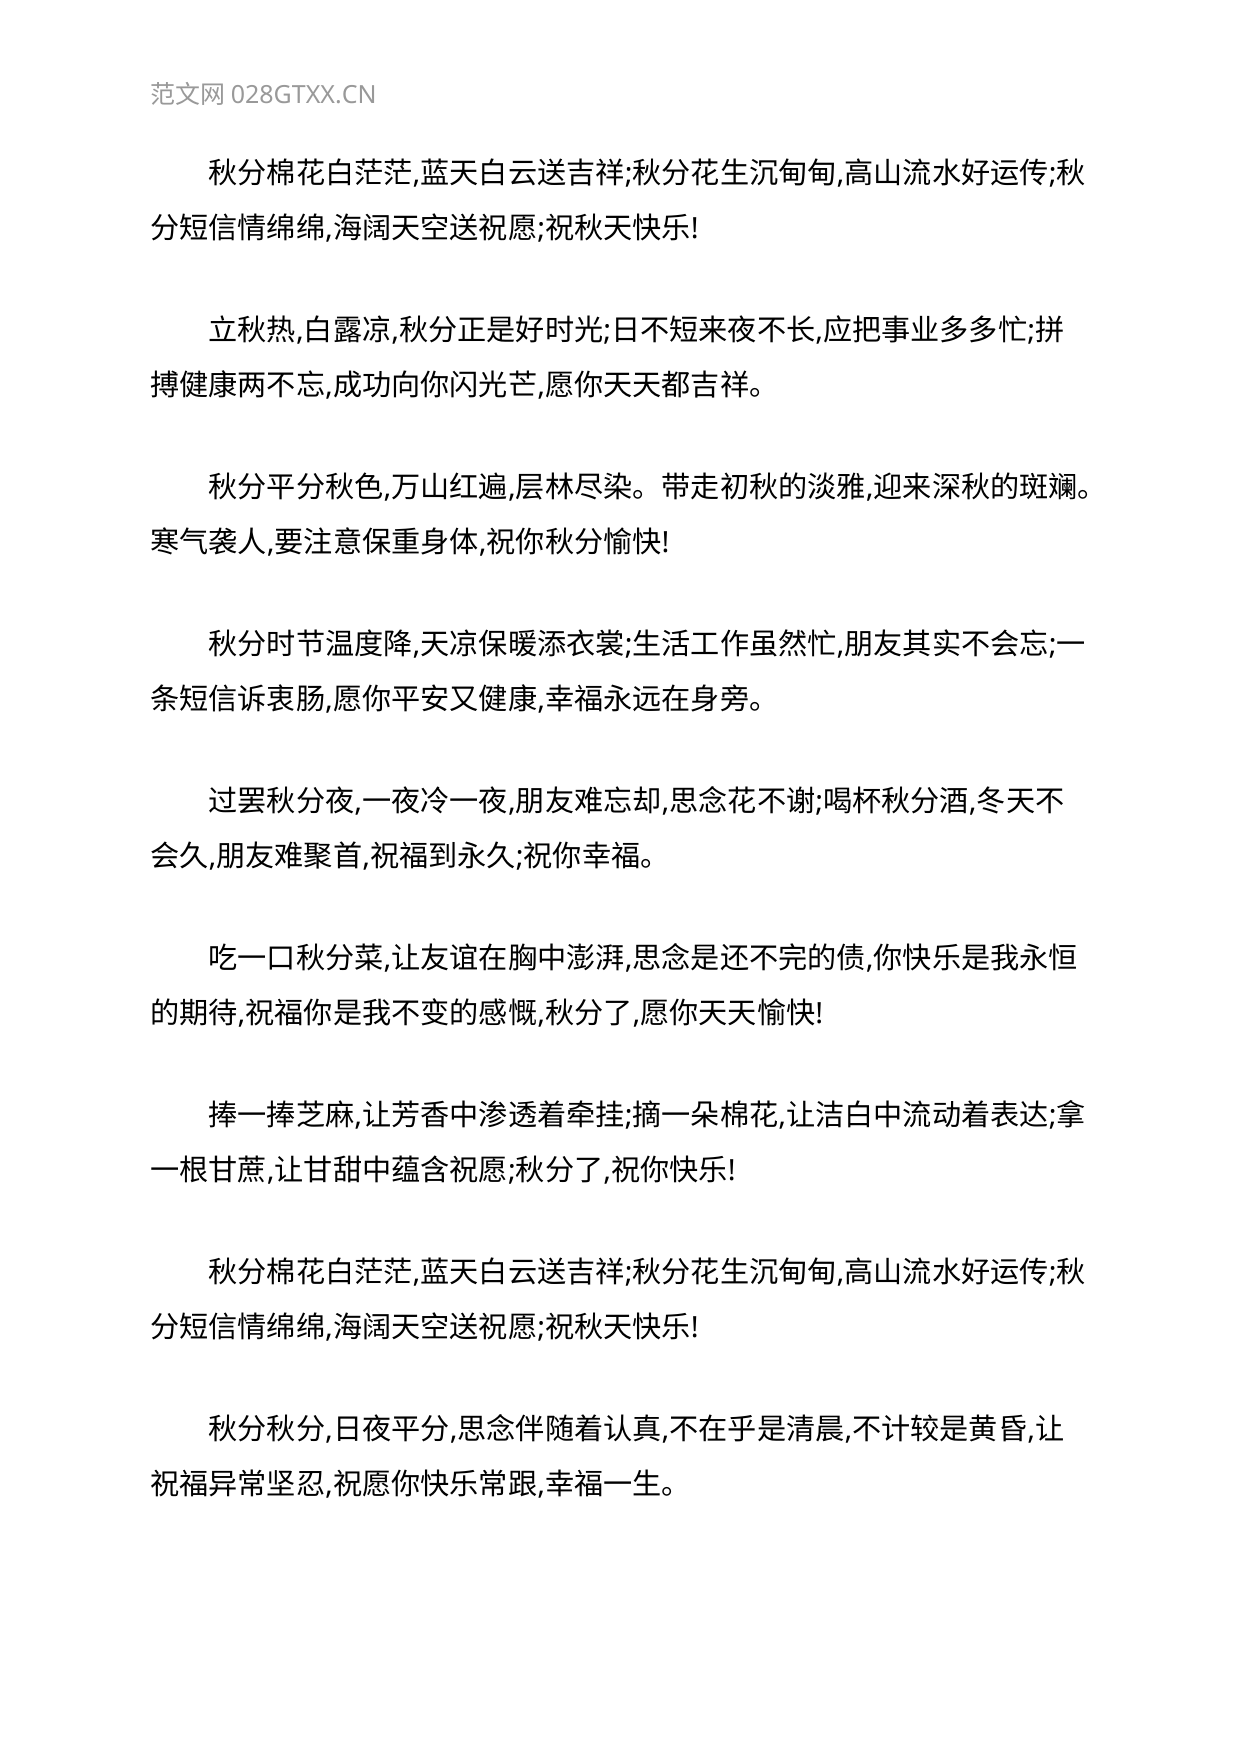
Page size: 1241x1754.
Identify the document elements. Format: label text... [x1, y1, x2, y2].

text 捧一捧芝麻,让芳香中渗透着牵挂;摘一朵棉花,让洁白中流动着表达;拿一根甘蔗,让甘甜中蕴含祝愿;秋分了,祝你快乐! [150, 1092, 1090, 1189]
text 吃一口秋分菜,让友谊在胸中澎湃,思念是还不完的债,你快乐是我永恒的期待,祝福你是我不变的感慨,秋分了,愿你天天愉快! [150, 935, 1090, 1032]
text 立秋热,白露凉,秋分正是好时光;日不短来夜不长,应把事业多多忙;拼搏健康两不忘,成功向你闪光芒,愿你天天都吉祥。 [150, 307, 1090, 404]
text 秋分平分秋色,万山红遍,层林尽染。带走初秋的淡雅,迎来深秋的斑斓。寒气袭人,要注意保重身体,祝你秋分愉快! [150, 464, 1090, 561]
text 秋分棉花白茫茫,蓝天白云送吉祥;秋分花生沉甸甸,高山流水好运传;秋分短信情绵绵,海阔天空送祝愿;祝秋天快乐! [150, 150, 1090, 247]
text 秋分秋分,日夜平分,思念伴随着认真,不在乎是清晨,不计较是黄昏,让祝福异常坚忍,祝愿你快乐常跟,幸福一生。 [150, 1406, 1090, 1503]
text 秋分棉花白茫茫,蓝天白云送吉祥;秋分花生沉甸甸,高山流水好运传;秋分短信情绵绵,海阔天空送祝愿;祝秋天快乐! [150, 1249, 1090, 1346]
text 秋分时节温度降,天凉保暖添衣裳;生活工作虽然忙,朋友其实不会忘;一条短信诉衷肠,愿你平安又健康,幸福永远在身旁。 [150, 621, 1090, 718]
text 过罢秋分夜,一夜冷一夜,朋友难忘却,思念花不谢;喝杯秋分酒,冬天不会久,朋友难聚首,祝福到永久;祝你幸福。 [150, 778, 1090, 875]
